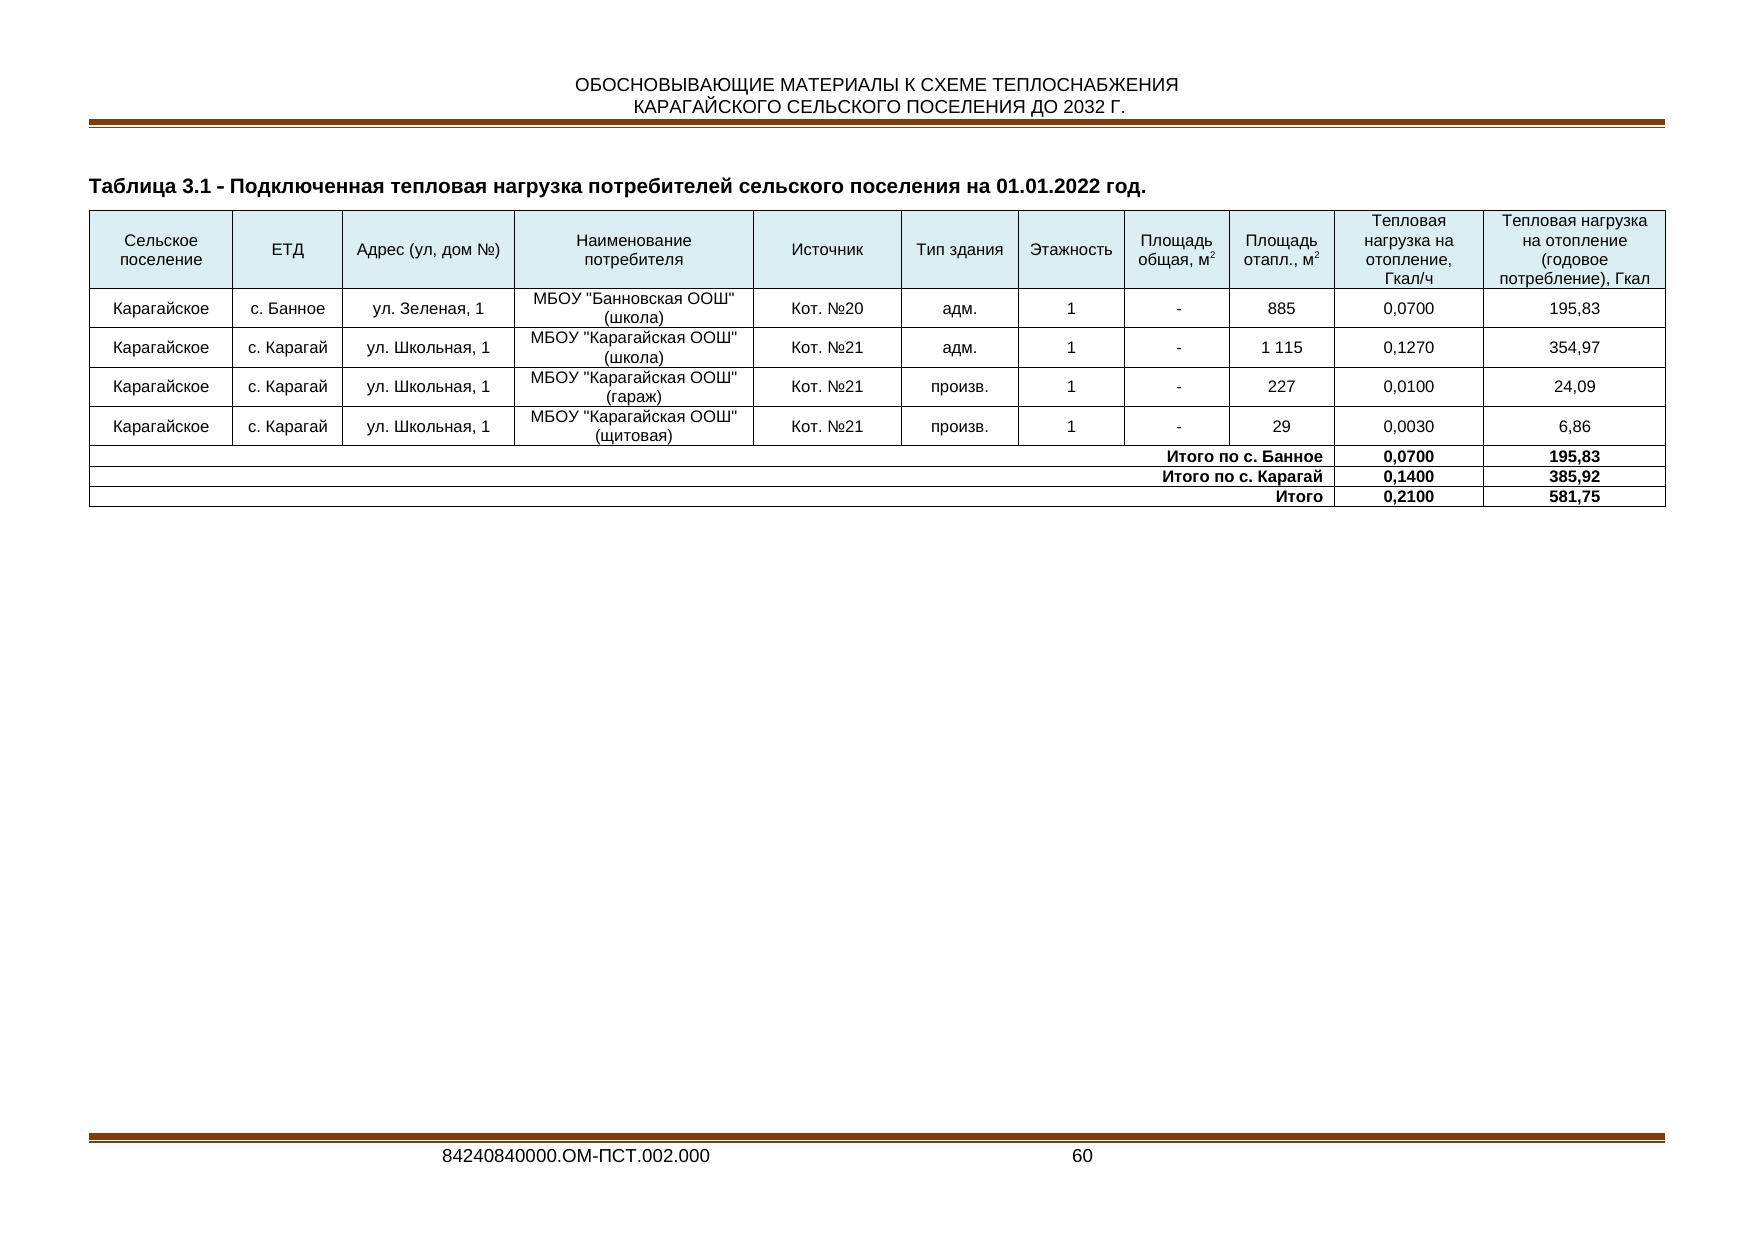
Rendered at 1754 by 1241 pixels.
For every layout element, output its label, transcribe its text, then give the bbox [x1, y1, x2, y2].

table_cell адм. [902, 328, 1018, 367]
table_cell 195,83 [1484, 289, 1665, 327]
table_cell МБОУ "Карагайская ООШ" (школа) [515, 328, 753, 367]
table_cell Кот. №21 [754, 368, 901, 406]
table_cell МБОУ "Карагайская ООШ" (щитовая) [515, 407, 753, 445]
table_header Адрес (ул, дом №) [343, 211, 514, 288]
table_header Тепловая нагрузка на отопление (годовое потребление), Гкал [1484, 211, 1665, 288]
table_cell ул. Школьная, 1 [343, 368, 514, 406]
table_cell с. Карагай [233, 328, 342, 367]
table_cell Карагайское [90, 368, 232, 406]
table_cell 385,92 [1484, 467, 1665, 486]
table_cell 29 [1230, 407, 1334, 445]
table_cell с. Карагай [233, 368, 342, 406]
table_cell МБОУ "Карагайская ООШ" (гараж) [515, 368, 753, 406]
table_header Площадь общая, м2 [1125, 211, 1229, 288]
table_cell 24,09 [1484, 368, 1665, 406]
table_cell 1 [1019, 328, 1124, 367]
table_cell 885 [1230, 289, 1334, 327]
table_header Площадь отапл., м2 [1230, 211, 1334, 288]
table_header Наименование потребителя [515, 211, 753, 288]
table_cell 195,83 [1484, 446, 1665, 466]
table_cell Кот. №21 [754, 328, 901, 367]
table_cell Карагайское [90, 407, 232, 445]
table_cell 0,1400 [1335, 467, 1483, 486]
table_cell 6,86 [1484, 407, 1665, 445]
text Таблица .1 Подключенная тепловая нагрузка потребителей сельского поселения на 01.01.2022 год. [89, 160, 1665, 198]
table_header ЕТД [233, 211, 342, 288]
table_cell 1 [1019, 407, 1124, 445]
table_cell 0,2100 [1335, 487, 1483, 506]
table_cell ул. Зеленая, 1 [343, 289, 514, 327]
table_cell 0,0700 [1335, 289, 1483, 327]
table_cell ул. Школьная, 1 [343, 407, 514, 445]
table_cell 1 [1019, 368, 1124, 406]
table_cell Итого [90, 487, 1334, 506]
table_cell - [1125, 368, 1229, 406]
table_cell 227 [1230, 368, 1334, 406]
table_cell с. Банное [233, 289, 342, 327]
table_cell - [1125, 407, 1229, 445]
table_cell Карагайское [90, 289, 232, 327]
table_header Тепловая нагрузка на отопление, Гкал/ч [1335, 211, 1483, 288]
table_cell произв. [902, 407, 1018, 445]
table_cell 0,0030 [1335, 407, 1483, 445]
table_cell 0,1270 [1335, 328, 1483, 367]
table_cell Карагайское [90, 328, 232, 367]
table_cell МБОУ "Банновская ООШ" (школа) [515, 289, 753, 327]
table_cell адм. [902, 289, 1018, 327]
table_cell Кот. №21 [754, 407, 901, 445]
table_cell - [1125, 328, 1229, 367]
table_header Источник [754, 211, 901, 288]
table_header Тип здания [902, 211, 1018, 288]
table_cell - [1125, 289, 1229, 327]
table_cell ул. Школьная, 1 [343, 328, 514, 367]
table_cell 581,75 [1484, 487, 1665, 506]
table_cell 0,0100 [1335, 368, 1483, 406]
table_cell Кот. №20 [754, 289, 901, 327]
table_cell с. Карагай [233, 407, 342, 445]
table_cell 0,0700 [1335, 446, 1483, 466]
table_cell 354,97 [1484, 328, 1665, 367]
table_cell 1 [1019, 289, 1124, 327]
table_cell 1 115 [1230, 328, 1334, 367]
table_header Сельское поселение [90, 211, 232, 288]
table_cell произв. [902, 368, 1018, 406]
table_cell Итого по с. Карагай [90, 467, 1334, 486]
table_header Этажность [1019, 211, 1124, 288]
table_cell Итого по с. Банное [90, 446, 1334, 466]
